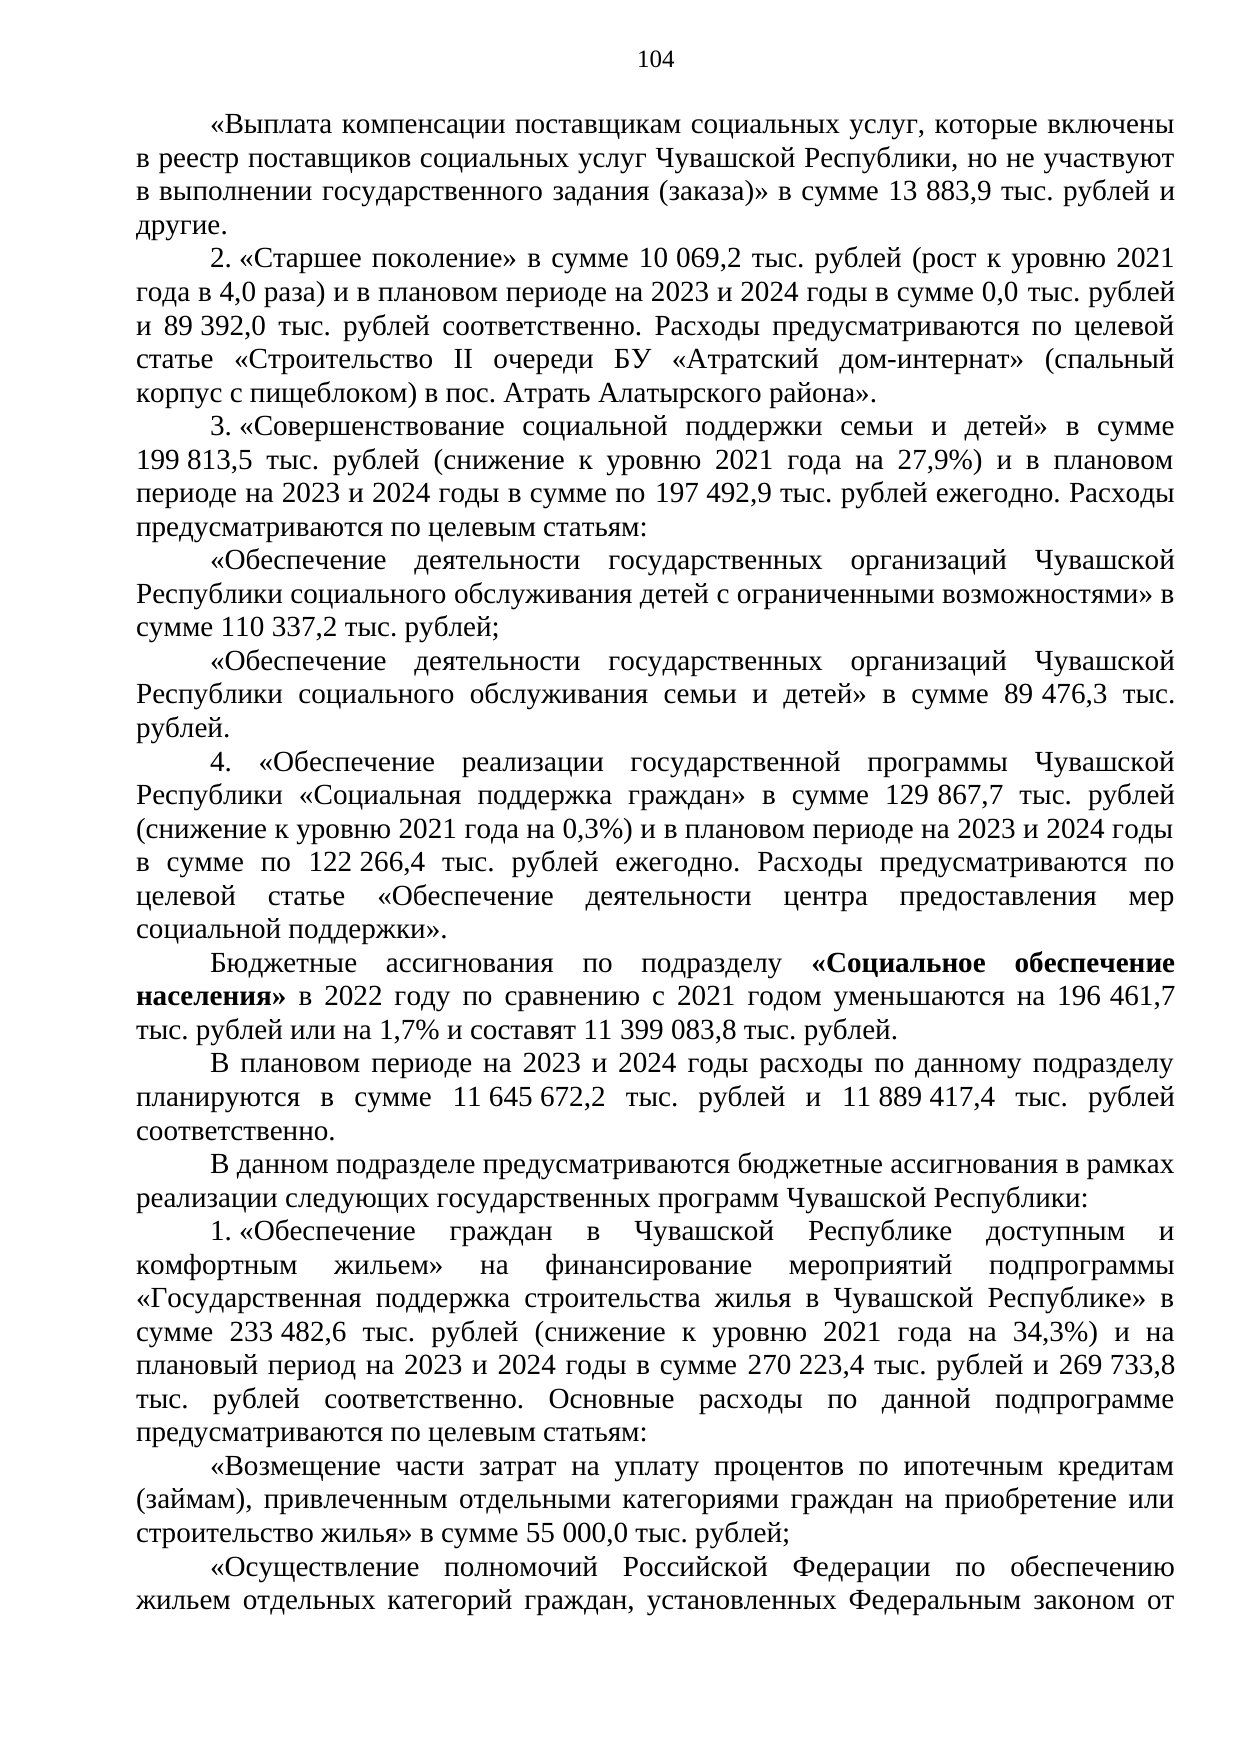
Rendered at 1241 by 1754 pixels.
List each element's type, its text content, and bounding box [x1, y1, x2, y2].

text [136, 1549, 1175, 1616]
text 4. «Обеспечение реализации государственной программы Чувашской Республики «Социальная поддержка граждан» в сумме 129 867,7 тыс. рублей (снижение к уровню 2021 года на 0,3%) и в плановом периоде на 2023 и 2024 годы в сумме по 122 266,4 тыс. рублей ежегодно. Расходы предусматриваются по целевой статье «Обеспечение деятельности центра предоставления мер социальной поддержки». [136, 744, 1175, 945]
text 1. «Обеспечение граждан в Чувашской Республике доступным и комфортным жильем» на финансирование мероприятий подпрограммы «Государственная поддержка строительства жилья в Чувашской Республике» в сумме 233 482,6 тыс. рублей (снижение к уровню 2021 года на 34,3%) и на плановый период на 2023 и 2024 годы в сумме 270 223,4 тыс. рублей и 269 733,8 тыс. рублей соответственно. Основные расходы по данной подпрограмме предусматриваются по целевым статьям: [136, 1213, 1175, 1448]
text «Возмещение части затрат на уплату процентов по ипотечным кредитам (займам), привлеченным отдельными категориями граждан на приобретение или строительство жилья» в сумме 55 000,0 тыс. рублей; [136, 1448, 1175, 1549]
text В плановом периоде на 2023 и 2024 годы расходы по данному подразделу планируются в сумме 11 645 672,2 тыс. рублей и 11 889 417,4 тыс. рублей соответственно. [136, 1046, 1175, 1146]
text «Обеспечение деятельности государственных организаций Чувашской Республики социального обслуживания детей с ограниченными возможностями» в сумме 110 337,2 тыс. рублей; [136, 542, 1175, 643]
text 3. «Совершенствование социальной поддержки семьи и детей» в сумме 199 813,5 тыс. рублей (снижение к уровню 2021 года на 27,9%) и в плановом периоде на 2023 и 2024 годы в сумме по 197 492,9 тыс. рублей ежегодно. Расходы предусматриваются по целевым статьям: [136, 408, 1175, 542]
text Бюджетные ассигнования по подразделу «Социальное обеспечение населения» в 2022 году по сравнению с 2021 годом уменьшаются на 196 461,7 тыс. рублей или на 1,7% и составят 11 399 083,8 тыс. рублей. [136, 945, 1175, 1046]
text «Выплата компенсации поставщикам социальных услуг, которые включены в реестр поставщиков социальных услуг Чувашской Республики, но не участвуют в выполнении государственного задания (заказа)» в сумме 13 883,9 тыс. рублей и другие. [136, 106, 1175, 241]
text В данном подразделе предусматриваются бюджетные ассигнования в рамках реализации следующих государственных программ Чувашской Республики: [136, 1146, 1175, 1213]
text «Обеспечение деятельности государственных организаций Чувашской Республики социального обслуживания семьи и детей» в сумме 89 476,3 тыс. рублей. [136, 643, 1175, 744]
text 2. «Старшее поколение» в сумме 10 069,2 тыс. рублей (рост к уровню 2021 года в 4,0 раза) и в плановом периоде на 2023 и 2024 годы в сумме 0,0 тыс. рублей и 89 392,0 тыс. рублей соответственно. Расходы предусматриваются по целевой статье «Строительство II очереди БУ «Атратский дом-интернат» (спальный корпус с пищеблоком) в пос. Атрать Алатырского района». [136, 241, 1175, 408]
